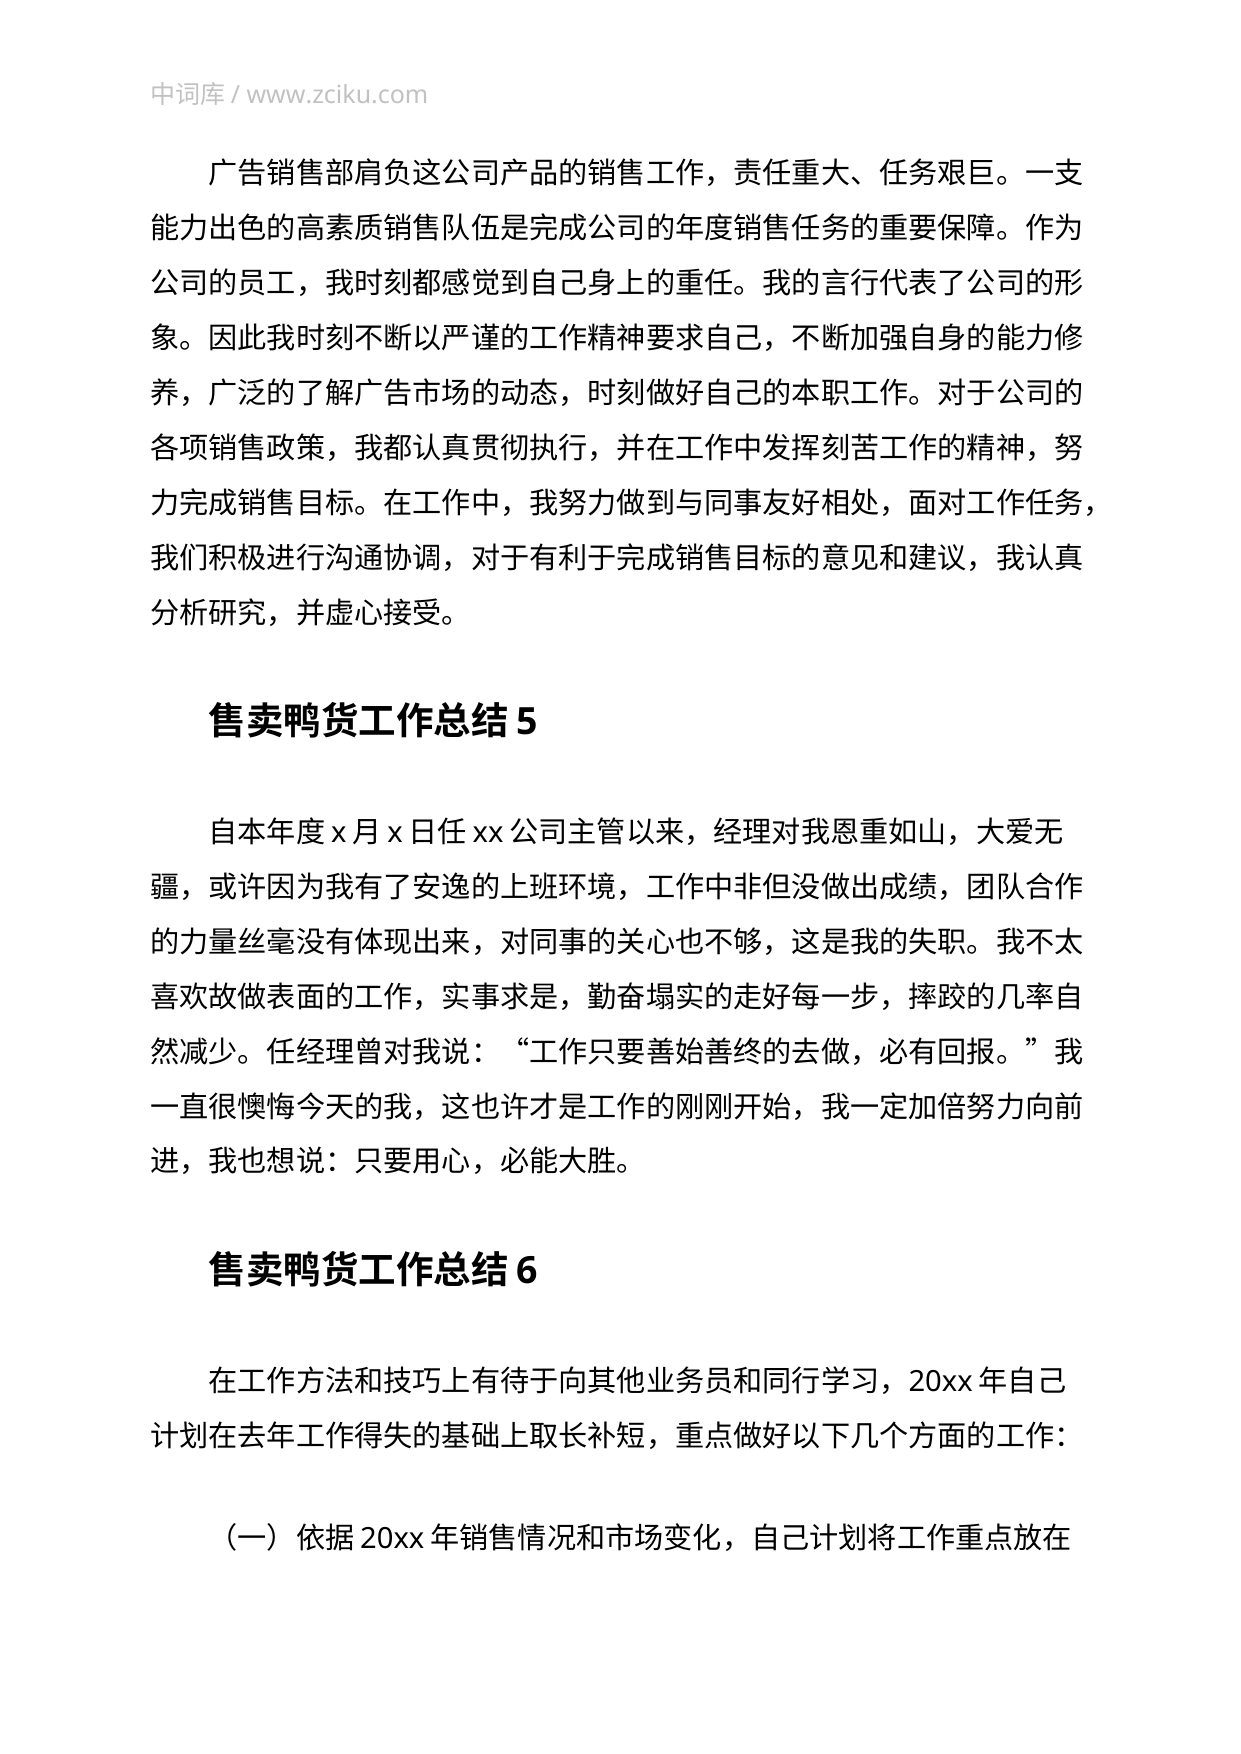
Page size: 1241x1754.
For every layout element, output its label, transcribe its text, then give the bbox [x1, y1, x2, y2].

text 售卖鸭货工作总结5 [150, 691, 1090, 745]
text 自本年度x月x日任xx公司主管以来，经理对我恩重如山，大爱无疆，或许因为我有了安逸的上班环境，工作中非但没做出成绩，团队合作的力量丝毫没有体现出来，对同事的关心也不够，这是我的失职。我不太喜欢故做表面的工作，实事求是，勤奋塌实的走好每一步，摔跤的几率自然减少。任经理曾对我说：“工作只要善始善终的去做，必有回报。”我一直很懊悔今天的我，这也许才是工作的刚刚开始，我一定加倍努力向前进，我也想说：只要用心，必能大胜。 [150, 808, 1090, 1180]
text 在工作方法和技巧上有待于向其他业务员和同行学习，20xx年自己计划在去年工作得失的基础上取长补短，重点做好以下几个方面的工作： [150, 1357, 1090, 1455]
text 广告销售部肩负这公司产品的销售工作，责任重大、任务艰巨。一支能力出色的高素质销售队伍是完成公司的年度销售任务的重要保障。作为公司的员工，我时刻都感觉到自己身上的重任。我的言行代表了公司的形象。因此我时刻不断以严谨的工作精神要求自己，不断加强自身的能力修养，广泛的了解广告市场的动态，时刻做好自己的本职工作。对于公司的各项销售政策，我都认真贯彻执行，并在工作中发挥刻苦工作的精神，努力完成销售目标。在工作中，我努力做到与同事友好相处，面对工作任务，我们积极进行沟通协调，对于有利于完成销售目标的意见和建议，我认真分析研究，并虚心接受。 [150, 150, 1090, 631]
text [150, 1514, 1090, 1557]
text 售卖鸭货工作总结6 [150, 1240, 1090, 1294]
